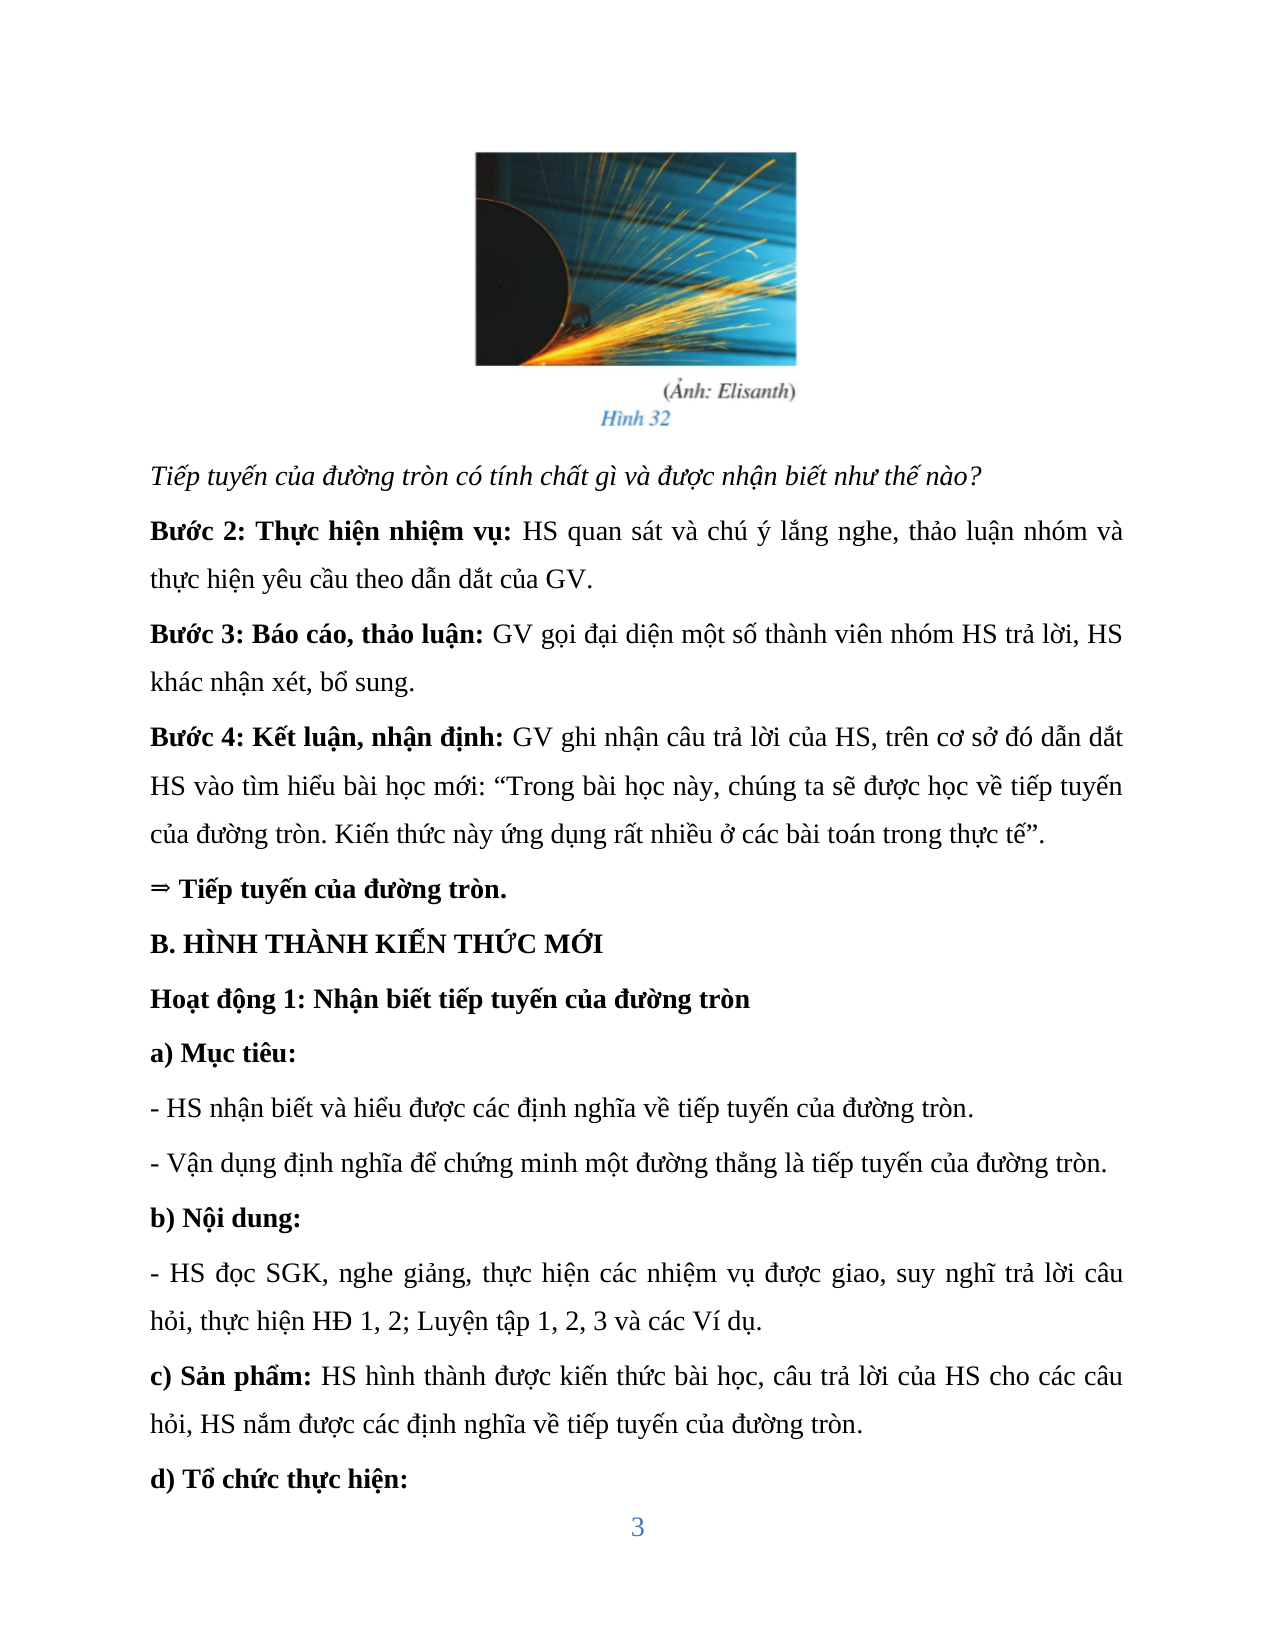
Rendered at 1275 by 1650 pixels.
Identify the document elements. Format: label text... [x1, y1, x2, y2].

text c) Sản phẩm: HS hình thành được kiến thức bài học, câu trả lời của HS cho các câu hỏi, HS nắm được các định nghĩa về tiếp tuyến của đường tròn. [150, 1359, 1125, 1440]
text Bước 4: Kết luận, nhận định: GV ghi nhận câu trả lời của HS, trên cơ sở đó dẫn dắt HS vào tìm hiểu bài học mới: “Trong bài học này, chúng ta sẽ được học về tiếp tuyến của đường tròn. Kiến thức này ứng dụng rất nhiều ở các bài toán trong thực tế”. [150, 720, 1125, 850]
text - HS nhận biết và hiểu được các định nghĩa về tiếp tuyến của đường tròn. [150, 1091, 1125, 1124]
text - Vận dụng định nghĩa để chứng minh một đường thẳng là tiếp tuyến của đường tròn. [150, 1146, 1125, 1178]
text b) Nội dung: [150, 1201, 1125, 1233]
text Bước 3: Báo cáo, thảo luận: GV gọi đại diện một số thành viên nhóm HS trả lời, HS khác nhận xét, bổ sung. [150, 617, 1125, 698]
text a) Mục tiêu: [150, 1037, 1125, 1069]
text Hoạt động 1: Nhận biết tiếp tuyến của đường tròn [150, 982, 1125, 1014]
picture [470, 150, 805, 437]
text B. HÌNH THÀNH KIẾN THỨC MỚI [150, 927, 1125, 959]
text d) Tổ chức thực hiện: [150, 1462, 1125, 1495]
text Tiếp tuyến của đường tròn. [150, 872, 1125, 904]
text Tiếp tuyến của đường tròn có tính chất gì và được nhận biết như thế nào? [150, 459, 1125, 491]
text - HS đọc SGK, nghe giảng, thực hiện các nhiệm vụ được giao, suy nghĩ trả lời câu hỏi, thực hiện HĐ 1, 2; Luyện tập 1, 2, 3 và các Ví dụ. [150, 1256, 1125, 1337]
text Bước 2: Thực hiện nhiệm vụ: HS quan sát và chú ý lắng nghe, thảo luận nhóm và thực hiện yêu cầu theo dẫn dắt của GV. [150, 514, 1125, 594]
